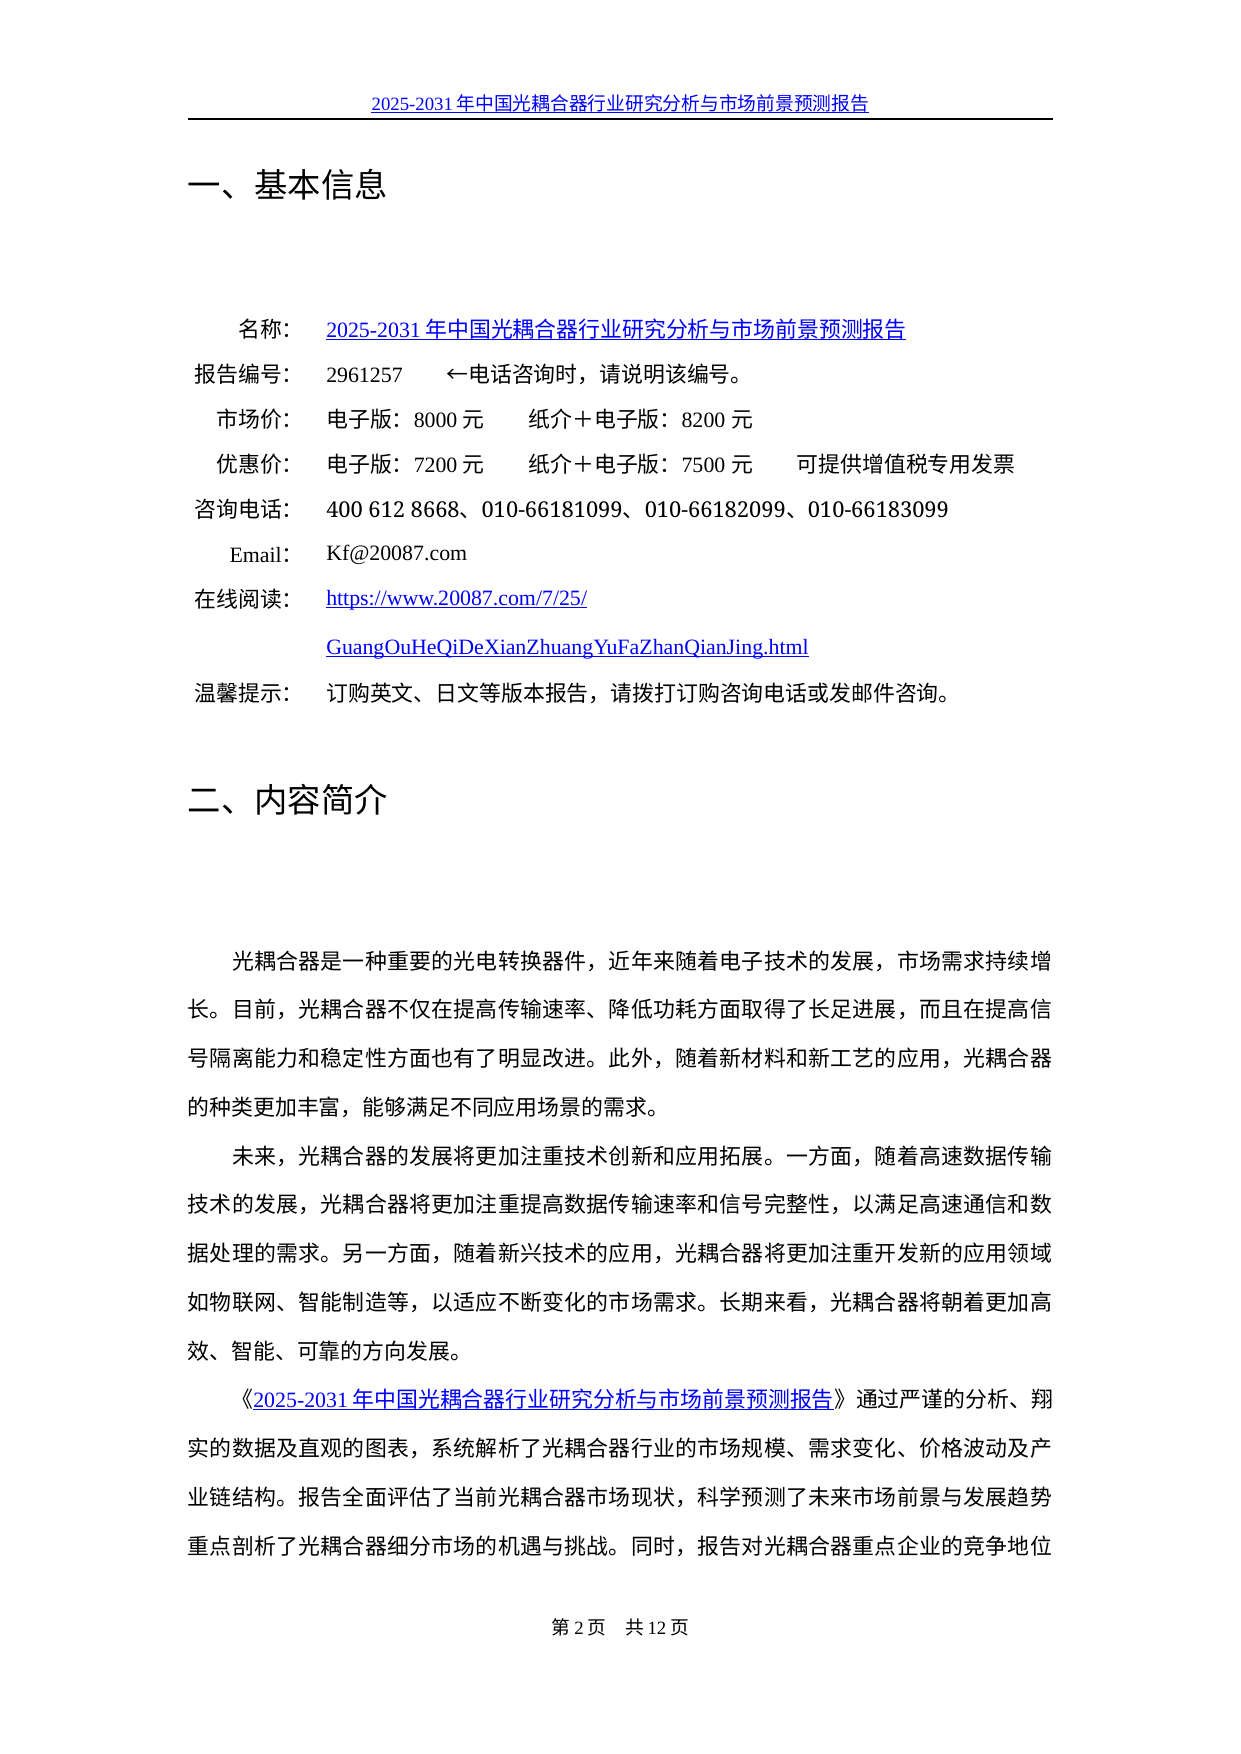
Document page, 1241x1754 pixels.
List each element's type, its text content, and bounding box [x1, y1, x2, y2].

table_cell Kf@20087.com [315, 537, 1073, 582]
table_cell [315, 582, 1073, 675]
table_cell 报告编号： [167, 357, 315, 402]
table_cell 市场价： [167, 402, 315, 447]
table_header 2025-2031年中国光耦合器行业研究分析与市场前景预测报告 [315, 312, 1073, 357]
table_cell 咨询电话： [167, 492, 315, 537]
title 一、基本信息 [187, 150, 1053, 215]
table_header 名称： [167, 312, 315, 357]
table_cell 2961257 ←电话咨询时，请说明该编号。 [315, 357, 1073, 402]
table_cell 优惠价： [167, 447, 315, 492]
table_cell 400 612 8668、010-66181099、010-66182099、010-66183099 [315, 492, 1073, 537]
table_cell 订购英文、日文等版本报告，请拨打订购咨询电话或发邮件咨询。 [315, 675, 1073, 720]
table_cell 电子版：7200 元 纸介＋电子版：7500 元 可提供增值税专用发票 [315, 447, 1073, 492]
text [187, 943, 1053, 1561]
table_cell Email： [167, 537, 315, 582]
title 二、内容简介 [187, 766, 1053, 831]
table_cell 温馨提示： [167, 675, 315, 720]
table_cell 在线阅读： [167, 582, 315, 675]
table_cell 电子版：8000 元 纸介＋电子版：8200 元 [315, 402, 1073, 447]
